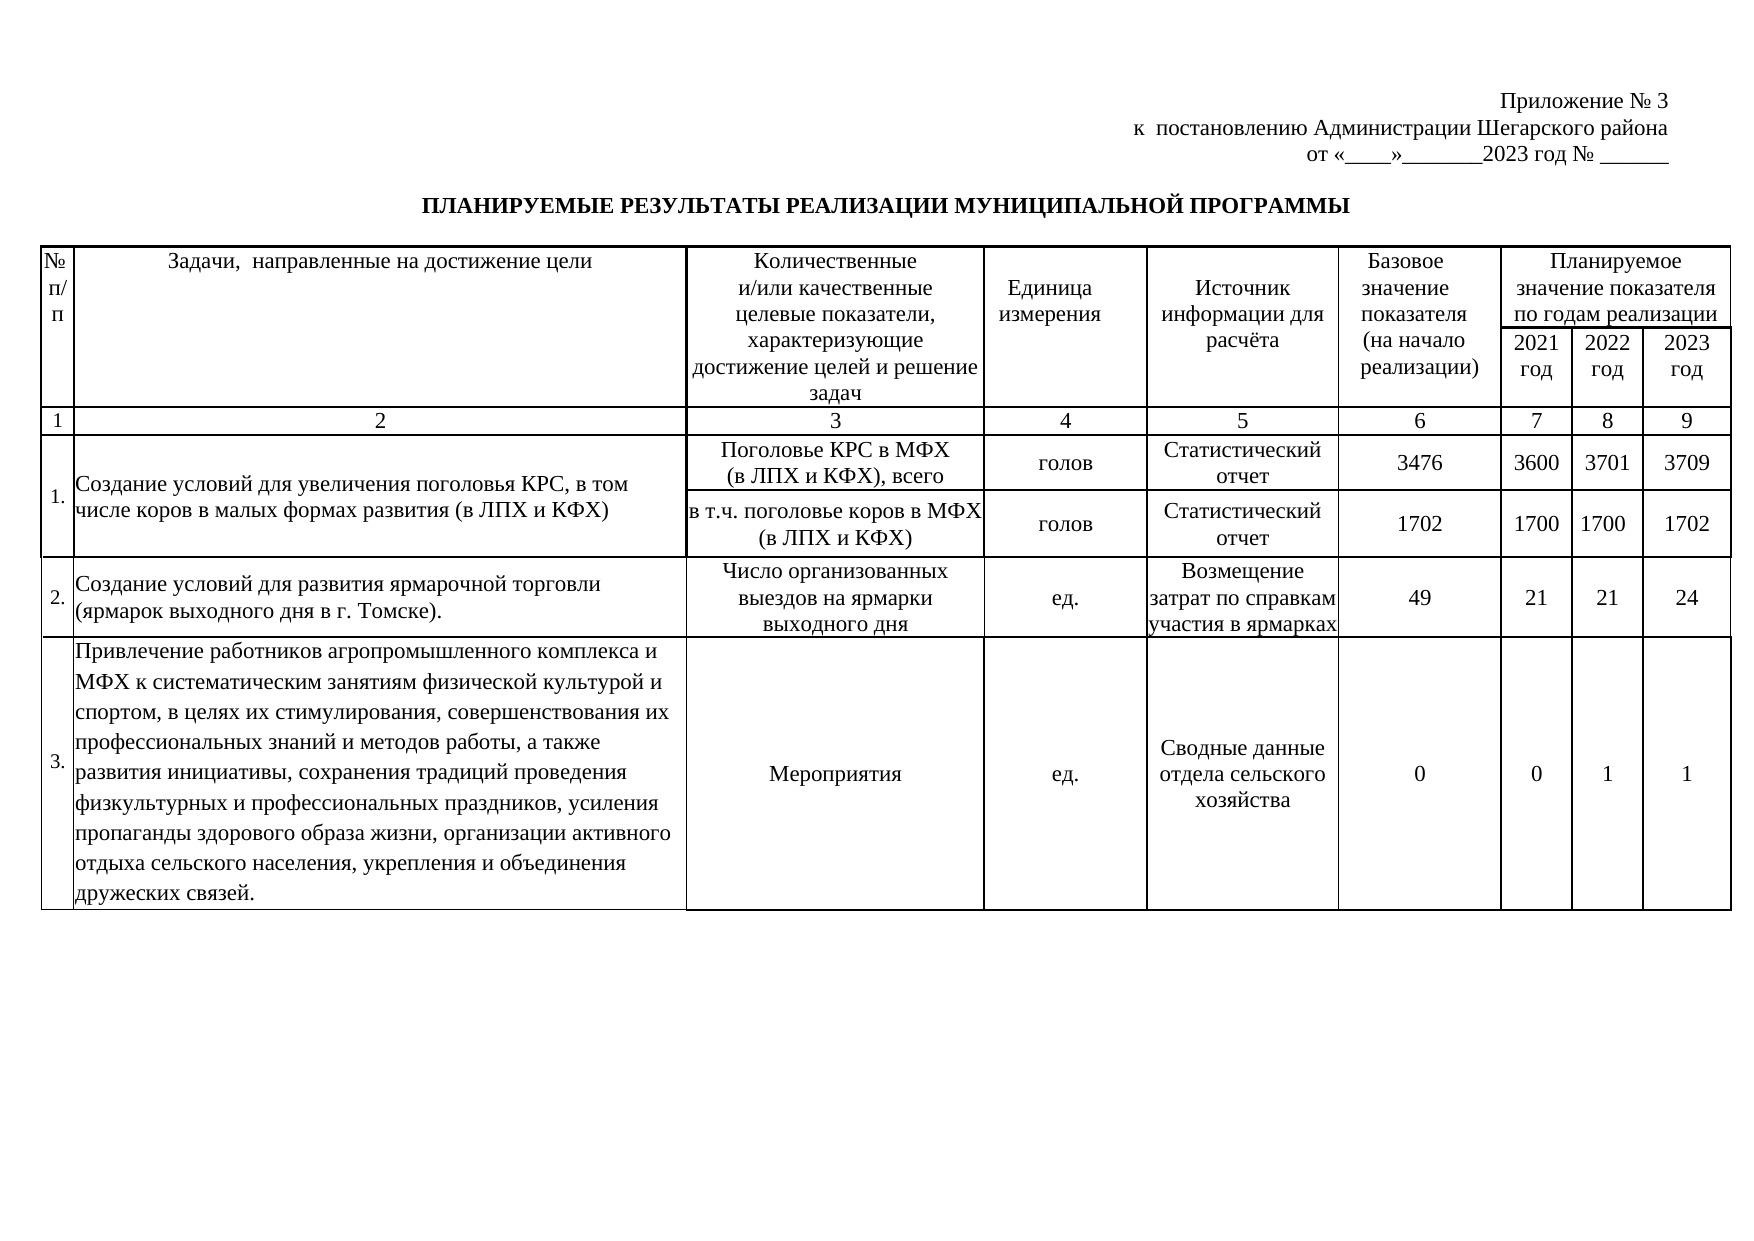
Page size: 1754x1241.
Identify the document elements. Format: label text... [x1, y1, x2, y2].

text от «____»_______2023 год № ______ [103, 140, 1668, 166]
table_cell 2022 год [1573, 329, 1642, 406]
table_cell 1702 [1644, 491, 1730, 556]
table_cell 3 [688, 408, 983, 434]
table_cell 6 [1339, 408, 1500, 434]
table_cell ед. [985, 558, 1146, 636]
table_cell 0 [1502, 638, 1571, 909]
table_cell 3709 [1644, 436, 1730, 489]
table_cell Сводные данные отдела сельского хозяйства [1148, 638, 1338, 909]
text ПЛАНИРУЕМЫЕ РЕЗУЛЬТАТЫ РЕАЛИЗАЦИИ МУНИЦИПАЛЬНОЙ ПРОГРАММЫ [103, 193, 1668, 219]
table_cell ед. [985, 638, 1146, 909]
table_cell Возмещение затрат по справкам участия в ярмарках [1148, 558, 1338, 636]
table_cell 21 [1502, 558, 1571, 636]
table_cell 1 [1644, 638, 1730, 909]
table_cell 1700 [1573, 491, 1642, 556]
text Приложение № 3 [103, 87, 1668, 113]
table_cell 3600 [1502, 436, 1571, 489]
table_cell 1 [42, 408, 73, 434]
table_cell Создание условий для развития ярмарочной торговли (ярмарок выходного дня в г. Томске). [74, 558, 686, 636]
table_cell 1 [1573, 638, 1642, 909]
table_cell 0 [1339, 638, 1500, 909]
table_cell Поголовье КРС в МФХ (в ЛПХ и КФХ), всего [688, 436, 983, 489]
table_cell 3701 [1573, 436, 1642, 489]
table_cell 7 [1502, 408, 1571, 434]
table_cell голов [985, 436, 1146, 489]
table_cell 9 [1644, 408, 1730, 434]
table_cell 2 [75, 408, 685, 434]
table_header Планируемое значение показателя по годам реализации [1502, 248, 1730, 326]
table_cell 4 [985, 408, 1146, 434]
table_header Базовое значение показателя (на начало реализации) [1339, 248, 1500, 406]
table_cell 5 [1148, 408, 1338, 434]
table_cell в т.ч. поголовье коров в МФХ (в ЛПХ и КФХ) [688, 491, 983, 556]
table_cell Статистический отчет [1148, 491, 1338, 556]
table_cell Статистический отчет [1148, 436, 1338, 489]
table_header Единица измерения [985, 248, 1146, 406]
table_header Количественные и/или качественные целевые показатели, характеризующие достижение целей и решение задач [688, 248, 983, 406]
table_cell 3476 [1339, 436, 1500, 489]
table_cell 1700 [1502, 491, 1571, 556]
table_cell 24 [1644, 558, 1730, 636]
table_cell голов [985, 491, 1146, 556]
table_cell 21 [1573, 558, 1642, 636]
table_cell 49 [1339, 558, 1500, 636]
table_cell 3. [42, 637, 73, 909]
table_cell 1702 [1339, 491, 1500, 556]
table_header Источник информации для расчёта [1148, 248, 1338, 406]
table_cell Мероприятия [687, 638, 983, 909]
text к постановлению Администрации Шегарского района [103, 113, 1668, 140]
table_header № п/п [42, 248, 73, 406]
table_cell Привлечение работников агропромышленного комплекса и МФХ к систематическим занятиям физической культурой и спортом, в целях их стимулирования, совершенствования их профессиональных знаний и методов работы, а также развития инициативы, сохранения традиций проведения физкультурных и профессиональных праздников, усиления пропаганды здорового образа жизни, организации активного отдыха сельского населения, укрепления и объединения дружеских связей. [74, 638, 686, 909]
table_cell Создание условий для увеличения поголовья КРС, в том числе коров в малых формах развития (в ЛПХ и КФХ) [75, 436, 685, 556]
table_cell Число организованных выездов на ярмарки выходного дня [687, 558, 984, 636]
table_cell 1. [42, 436, 73, 556]
table_header Задачи, направленные на достижение цели [75, 248, 685, 406]
table_cell 2023 год [1644, 329, 1730, 406]
table_cell 2. [42, 557, 73, 636]
table_cell 8 [1573, 408, 1642, 434]
table_cell 2021 год [1502, 329, 1571, 406]
